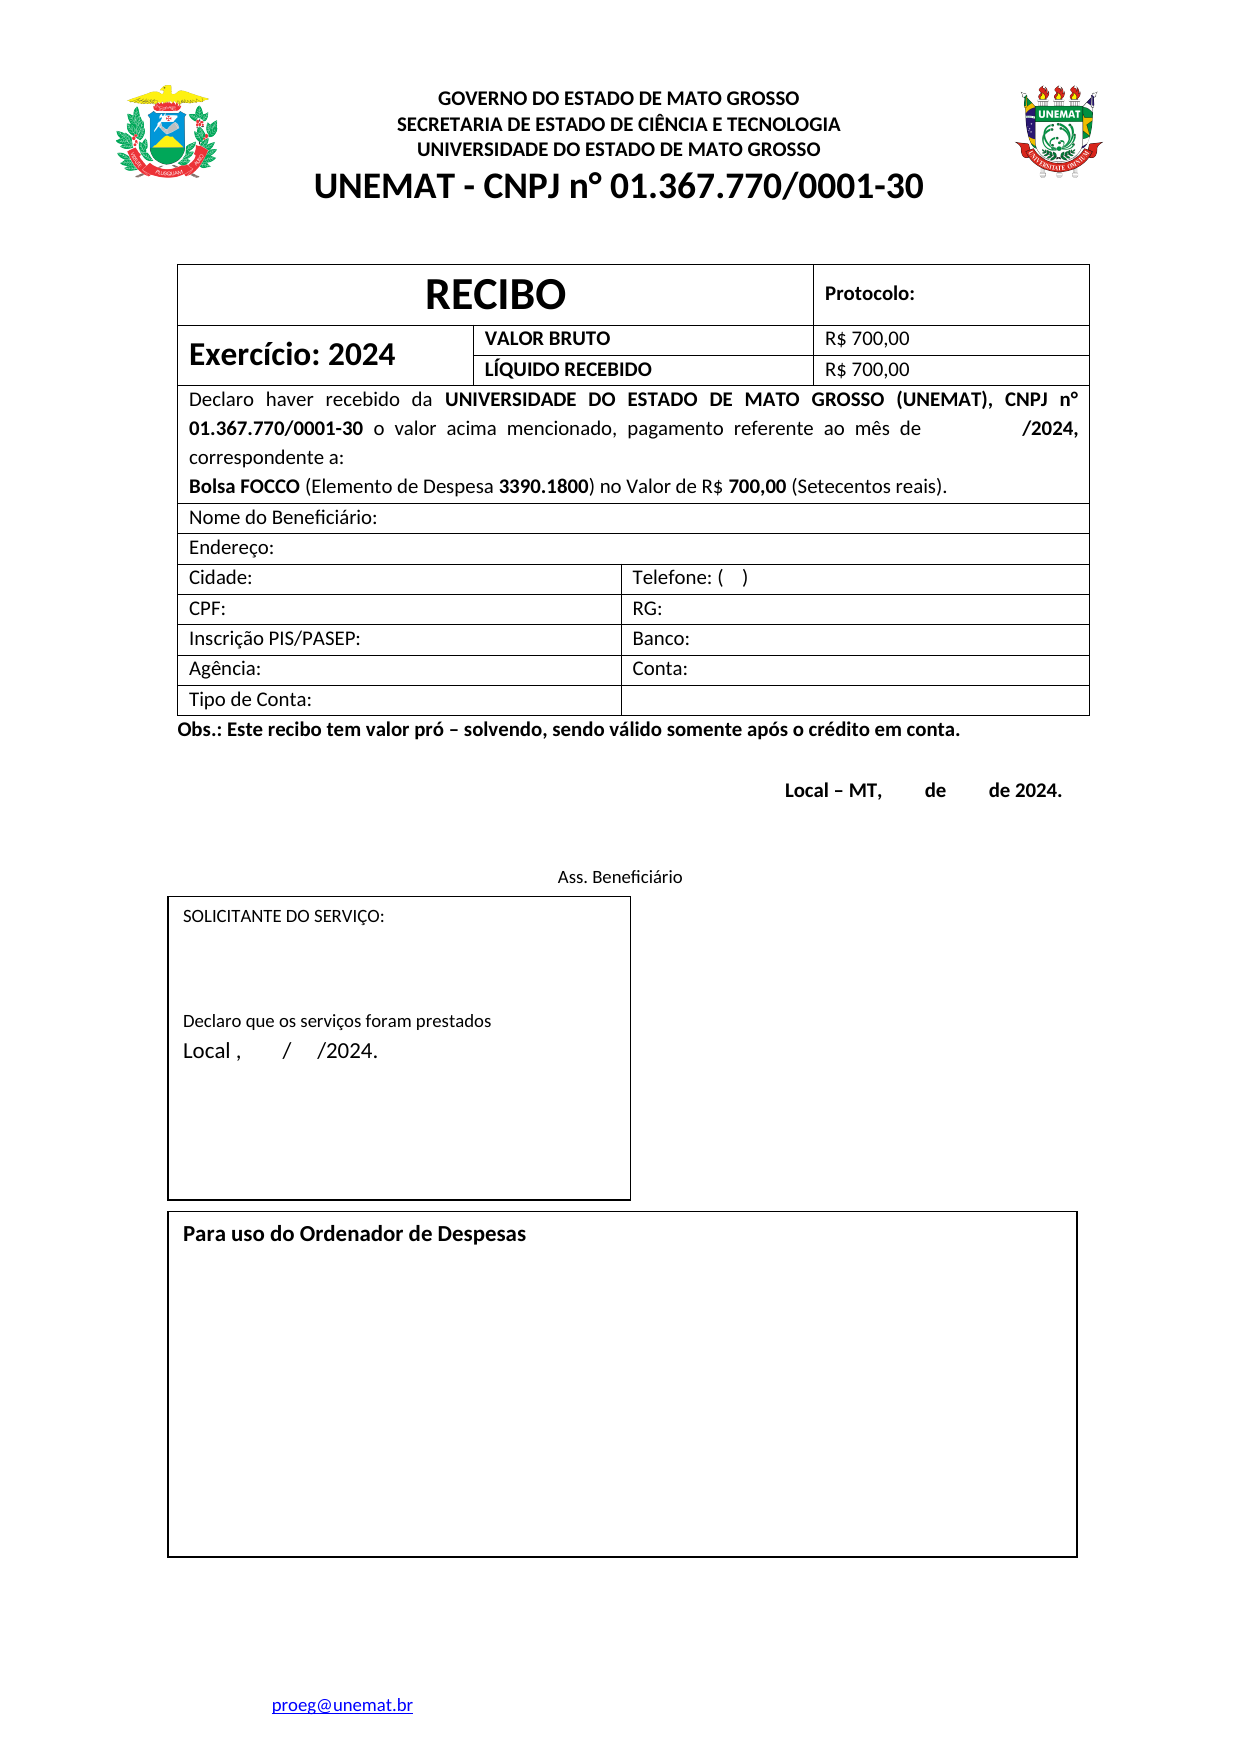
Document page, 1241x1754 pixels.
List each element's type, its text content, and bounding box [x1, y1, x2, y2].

table_cell VALOR BRUTO [474, 326, 813, 355]
table_cell CPF: [178, 595, 621, 624]
table_cell [622, 686, 1089, 715]
table_cell Cidade: [178, 565, 621, 594]
table_header RECIBO [178, 265, 813, 324]
table_cell Banco: [622, 625, 1089, 654]
table_cell Exercício: 2024 [178, 326, 473, 385]
table_cell RG: [622, 595, 1089, 624]
table_cell Nome do Beneficiário: [178, 504, 1089, 533]
table_header Protocolo: [814, 265, 1089, 324]
table_cell R$ 700,00 [814, 326, 1089, 355]
text Obs.: Este recibo tem valor pró – solvendo, sendo válido somente após o crédito em conta. [177, 716, 1063, 742]
table_cell Conta: [622, 656, 1089, 685]
table_cell Inscrição PIS/PASEP: [178, 625, 621, 654]
picture [1014, 85, 1104, 178]
table_cell Tipo de Conta: [178, 686, 621, 715]
picture [115, 85, 218, 178]
table_cell Declaro haver recebido da UNIVERSIDADE DO ESTADO DE MATO GROSSO (UNEMAT), CNPJ n° 01.367.770/0001-30 o valor acima mencionado, pagamento referente ao mês de /2024, correspondente a: Bolsa FOCCO (Elemento de Despesa 3390.1800) no Valor de R$ 700,00 (Setecentos reais). [178, 386, 1089, 503]
text Ass. Beneficiário [177, 865, 1063, 888]
table_cell LÍQUIDO RECEBIDO [474, 356, 813, 385]
table_cell Agência: [178, 656, 621, 685]
table_cell Telefone: ( ) [622, 565, 1089, 594]
table_cell R$ 700,00 [814, 356, 1089, 385]
table_cell Endereço: [178, 534, 1089, 563]
text Local – MT, de de 2024. [177, 777, 1063, 803]
